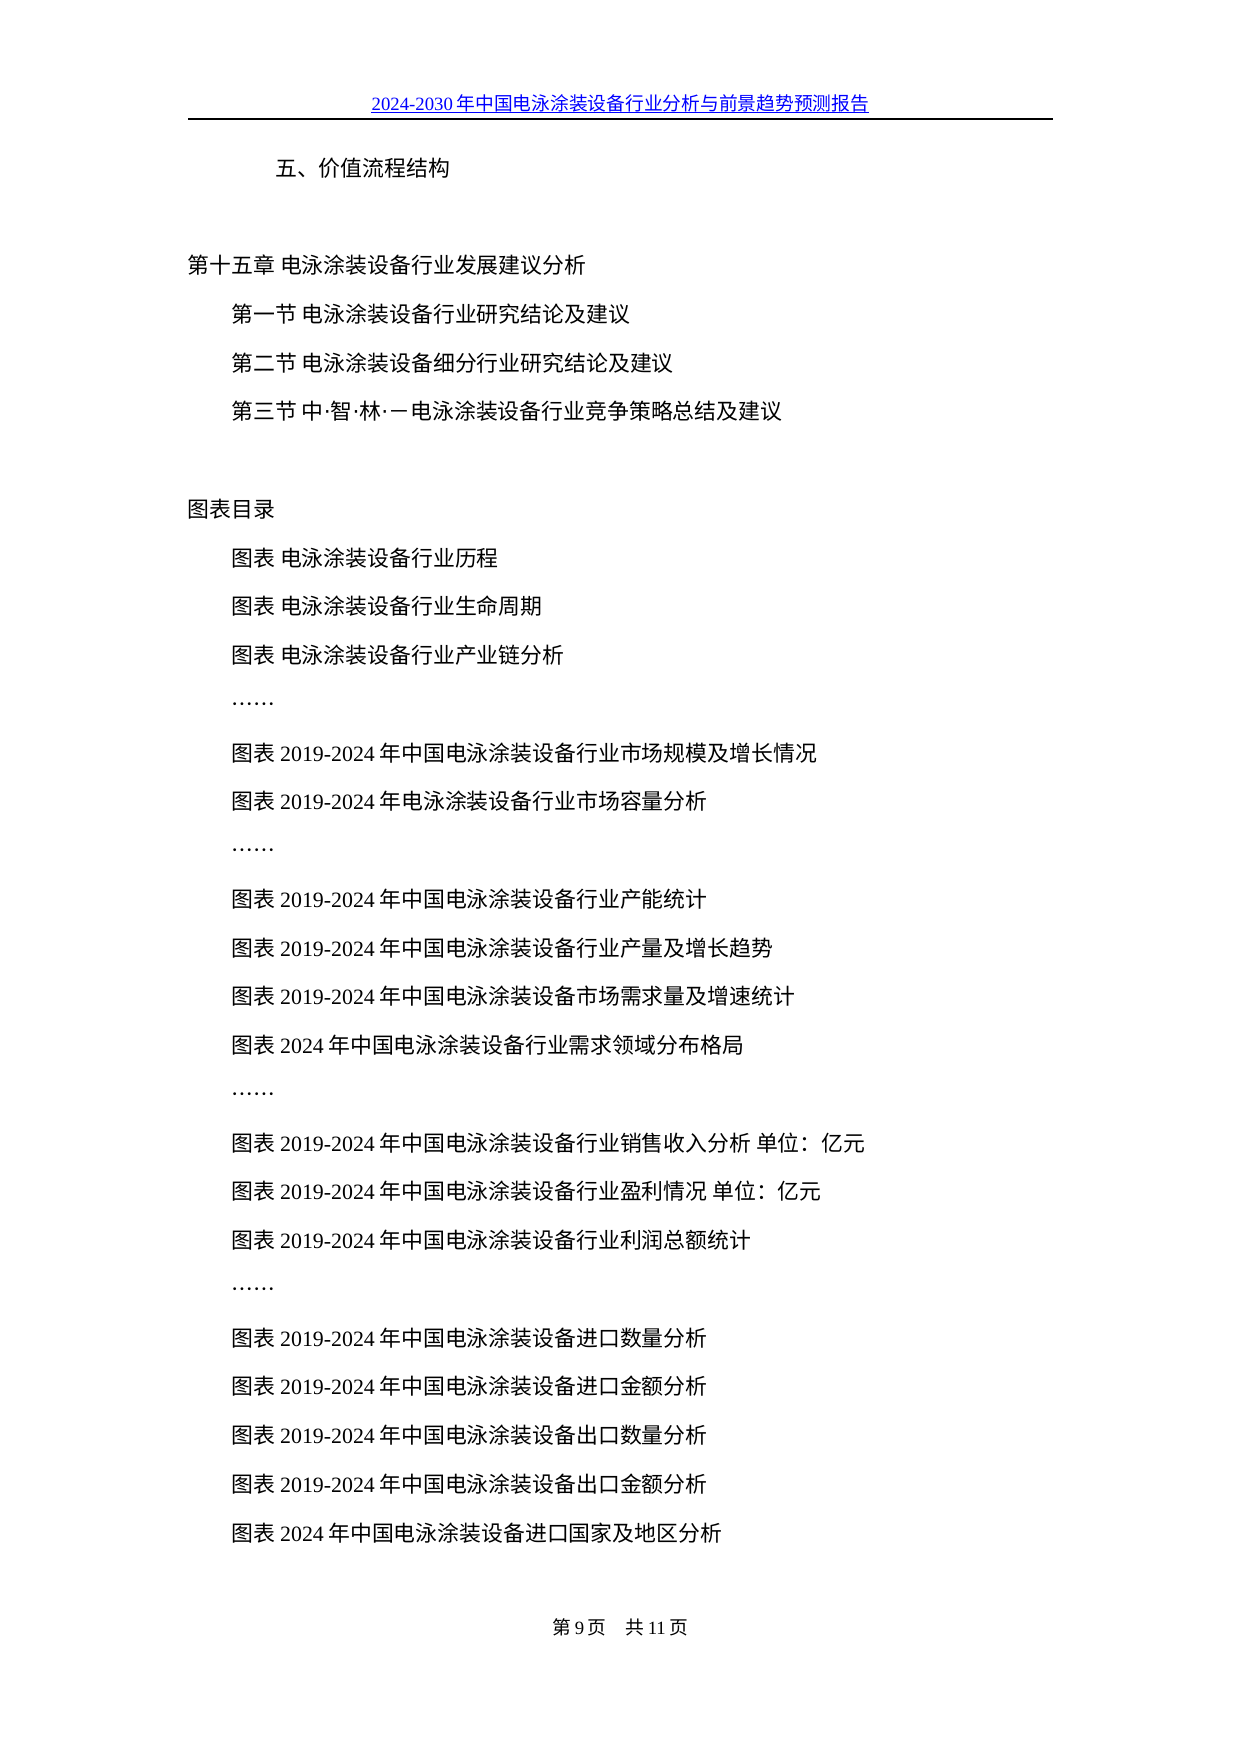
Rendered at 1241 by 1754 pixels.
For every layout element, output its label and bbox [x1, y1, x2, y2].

text [187, 150, 1053, 1548]
